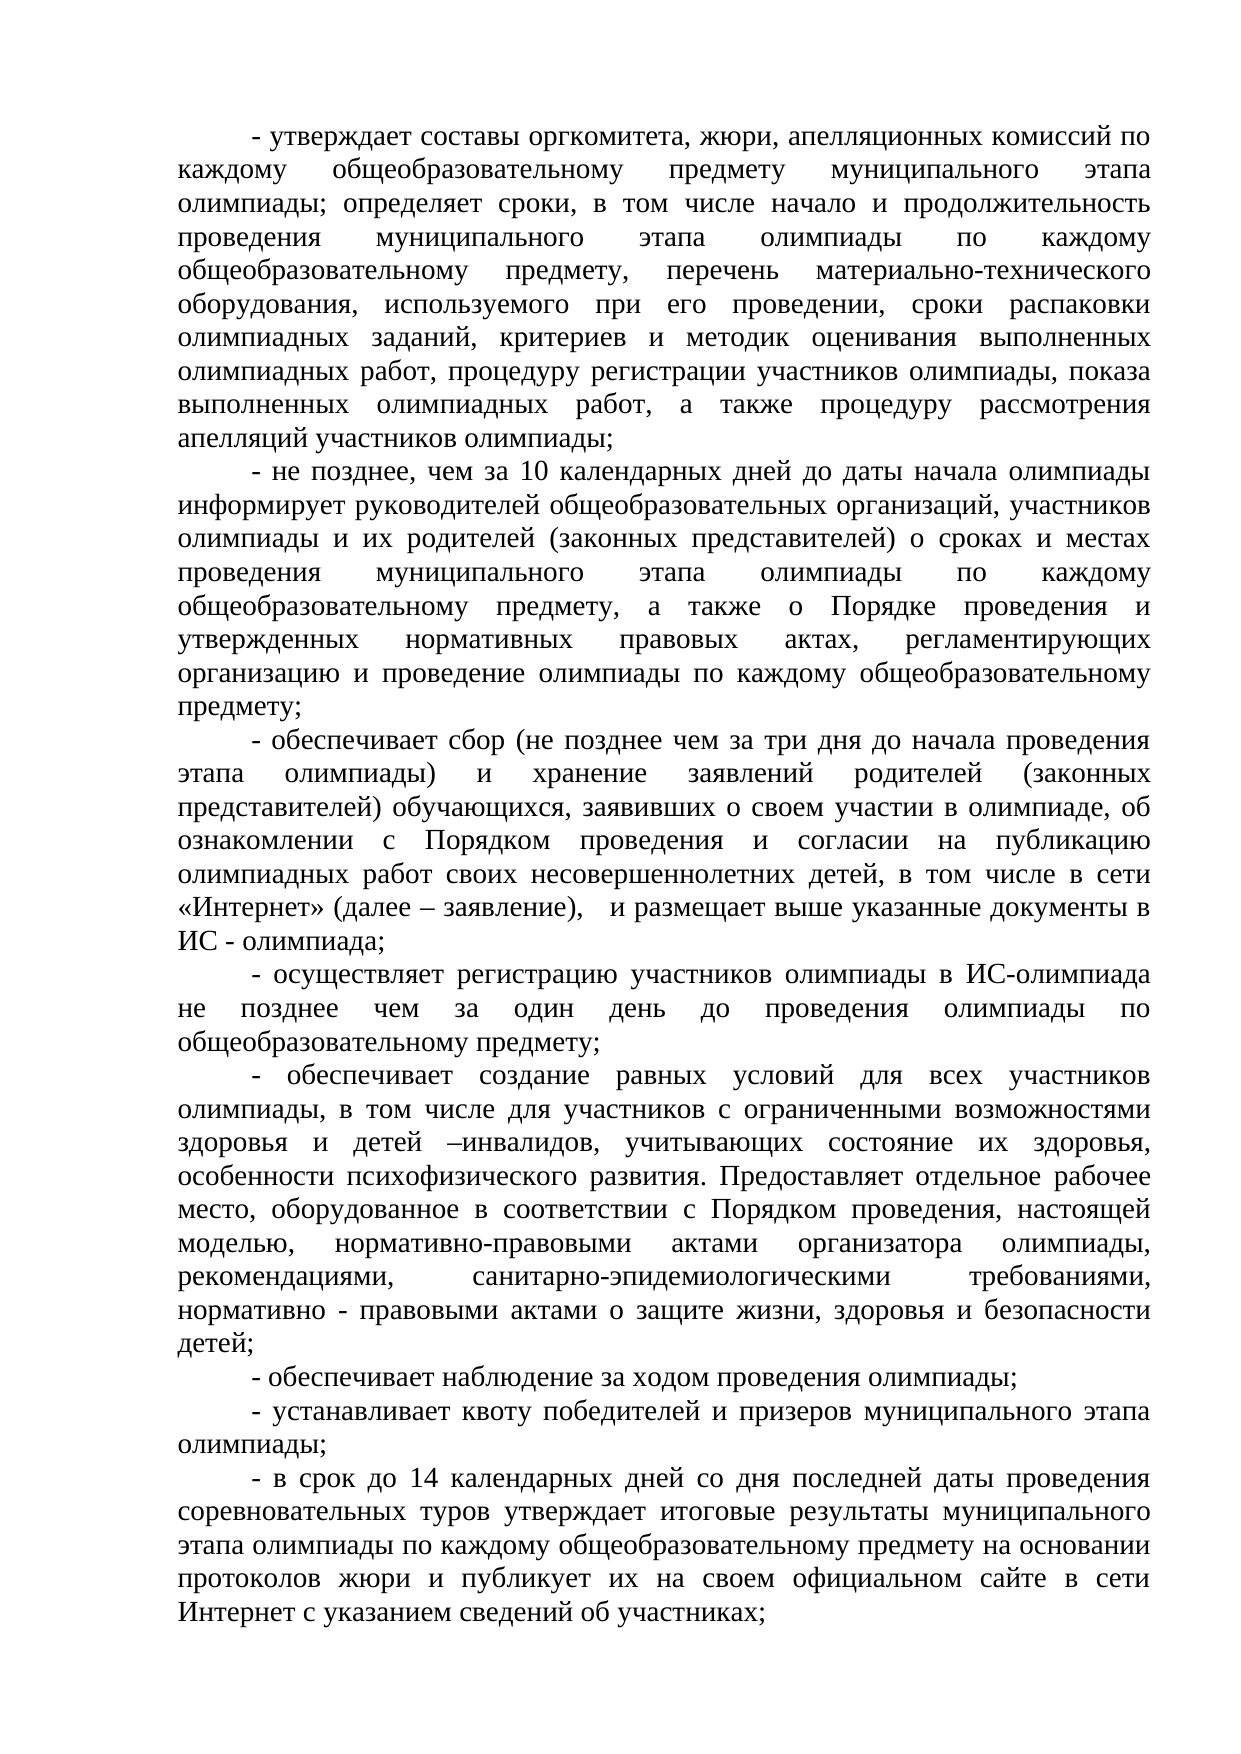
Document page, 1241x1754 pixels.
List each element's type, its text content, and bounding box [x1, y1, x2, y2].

list - обеспечивает сбор (не позднее чем за три дня до начала проведения этапа олимпиады) и хранение заявлений родителей (законных представителей) обучающихся, заявивших о своем участии в олимпиаде, об ознакомлении с Порядком проведения и согласии на публикацию олимпиадных работ своих несовершеннолетних детей, в том числе в сети «Интернет» (далее – заявление), и размещает выше указанные документы в ИС - олимпиада; [177, 722, 1152, 957]
list - обеспечивает наблюдение за ходом проведения олимпиады; [177, 1359, 1152, 1393]
list - утверждает составы оргкомитета, жюри, апелляционных комиссий по каждому общеобразовательному предмету муниципального этапа олимпиады; определяет сроки, в том числе начало и продолжительность проведения муниципального этапа олимпиады по каждому общеобразовательному предмету, перечень материально-технического оборудования, используемого при его проведении, сроки распаковки олимпиадных заданий, критериев и методик оценивания выполненных олимпиадных работ, процедуру регистрации участников олимпиады, показа выполненных олимпиадных работ, а также процедуру рассмотрения апелляций участников олимпиады; [177, 118, 1152, 453]
list - устанавливает квоту победителей и призеров муниципального этапа олимпиады; [177, 1393, 1152, 1460]
list - в срок до 14 календарных дней со дня последней даты проведения соревновательных туров утверждает итоговые результаты муниципального этапа олимпиады по каждому общеобразовательному предмету на основании протоколов жюри и публикует их на своем официальном сайте в сети Интернет с указанием сведений об участниках; [177, 1460, 1152, 1627]
list - обеспечивает создание равных условий для всех участников олимпиады, в том числе для участников с ограниченными возможностями здоровья и детей –инвалидов, учитывающих состояние их здоровья, особенности психофизического развития. Предоставляет отдельное рабочее место, оборудованное в соответствии с Порядком проведения, настоящей моделью, нормативно-правовыми актами организатора олимпиады, рекомендациями, санитарно-эпидемиологическими требованиями, нормативно - правовыми актами о защите жизни, здоровья и безопасности детей; [177, 1057, 1152, 1359]
list - осуществляет регистрацию участников олимпиады в ИС-олимпиада не позднее чем за один день до проведения олимпиады по общеобразовательному предмету; [177, 957, 1152, 1057]
list - не позднее, чем за 10 календарных дней до даты начала олимпиады информирует руководителей общеобразовательных организаций, участников олимпиады и их родителей (законных представителей) о сроках и местах проведения муниципального этапа олимпиады по каждому общеобразовательному предмету, а также о Порядке проведения и утвержденных нормативных правовых актах, регламентирующих организацию и проведение олимпиады по каждому общеобразовательному предмету; [177, 453, 1152, 722]
